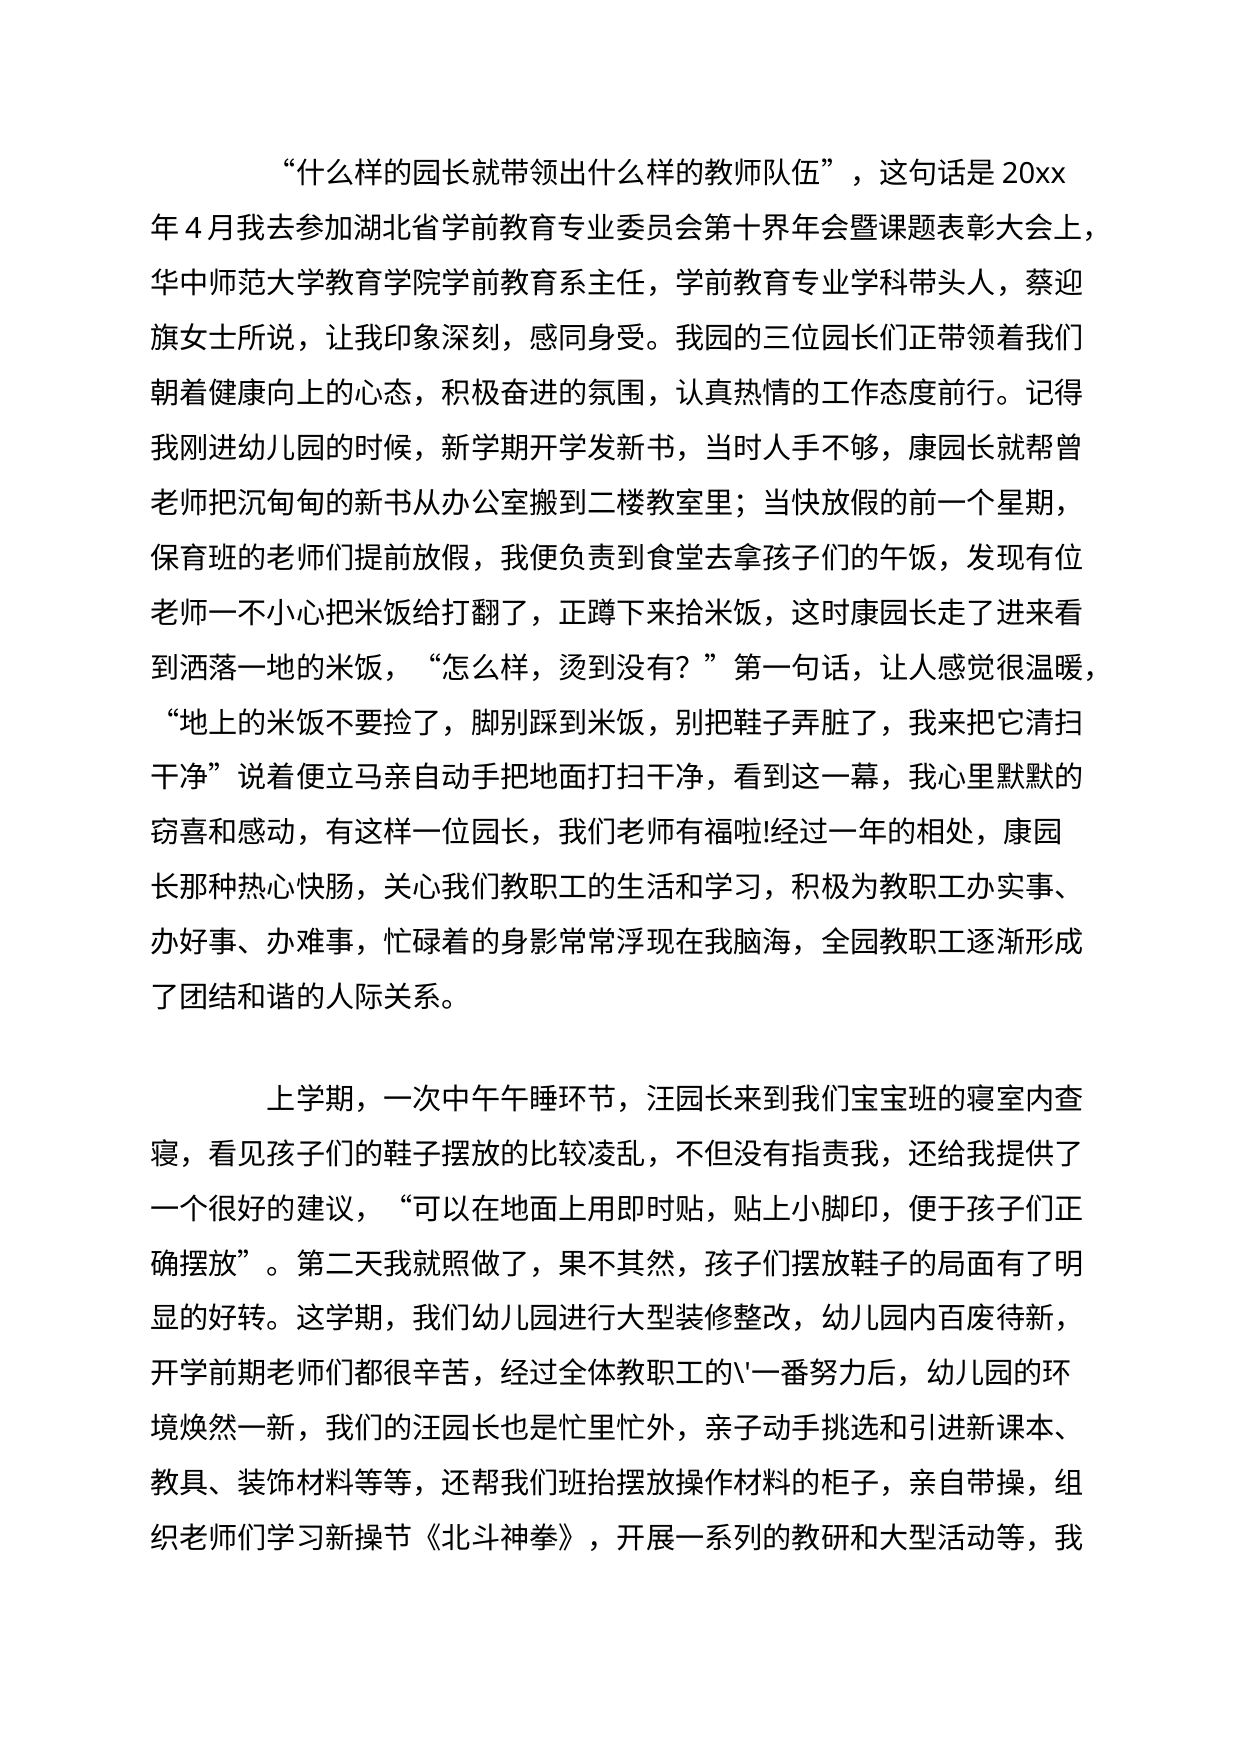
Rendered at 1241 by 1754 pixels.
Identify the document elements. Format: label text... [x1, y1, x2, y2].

text “什么样的园长就带领出什么样的教师队伍”，这句话是20xx年4月我去参加湖北省学前教育专业委员会第十界年会暨课题表彰大会上，华中师范大学教育学院学前教育系主任，学前教育专业学科带头人，蔡迎旗女士所说，让我印象深刻，感同身受。我园的三位园长们正带领着我们朝着健康向上的心态，积极奋进的氛围，认真热情的工作态度前行。记得我刚进幼儿园的时候，新学期开学发新书，当时人手不够，康园长就帮曾老师把沉甸甸的新书从办公室搬到二楼教室里；当快放假的前一个星期，保育班的老师们提前放假，我便负责到食堂去拿孩子们的午饭，发现有位老师一不小心把米饭给打翻了，正蹲下来拾米饭，这时康园长走了进来看到洒落一地的米饭，“怎么样，烫到没有？”第一句话，让人感觉很温暖，“地上的米饭不要捡了，脚别踩到米饭，别把鞋子弄脏了，我来把它清扫干净”说着便立马亲自动手把地面打扫干净，看到这一幕，我心里默默的窃喜和感动，有这样一位园长，我们老师有福啦!经过一年的相处，康园长那种热心快肠，关心我们教职工的生活和学习，积极为教职工办实事、办好事、办难事，忙碌着的身影常常浮现在我脑海，全园教职工逐渐形成了团结和谐的人际关系。 [150, 150, 1090, 1016]
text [150, 1076, 1090, 1557]
